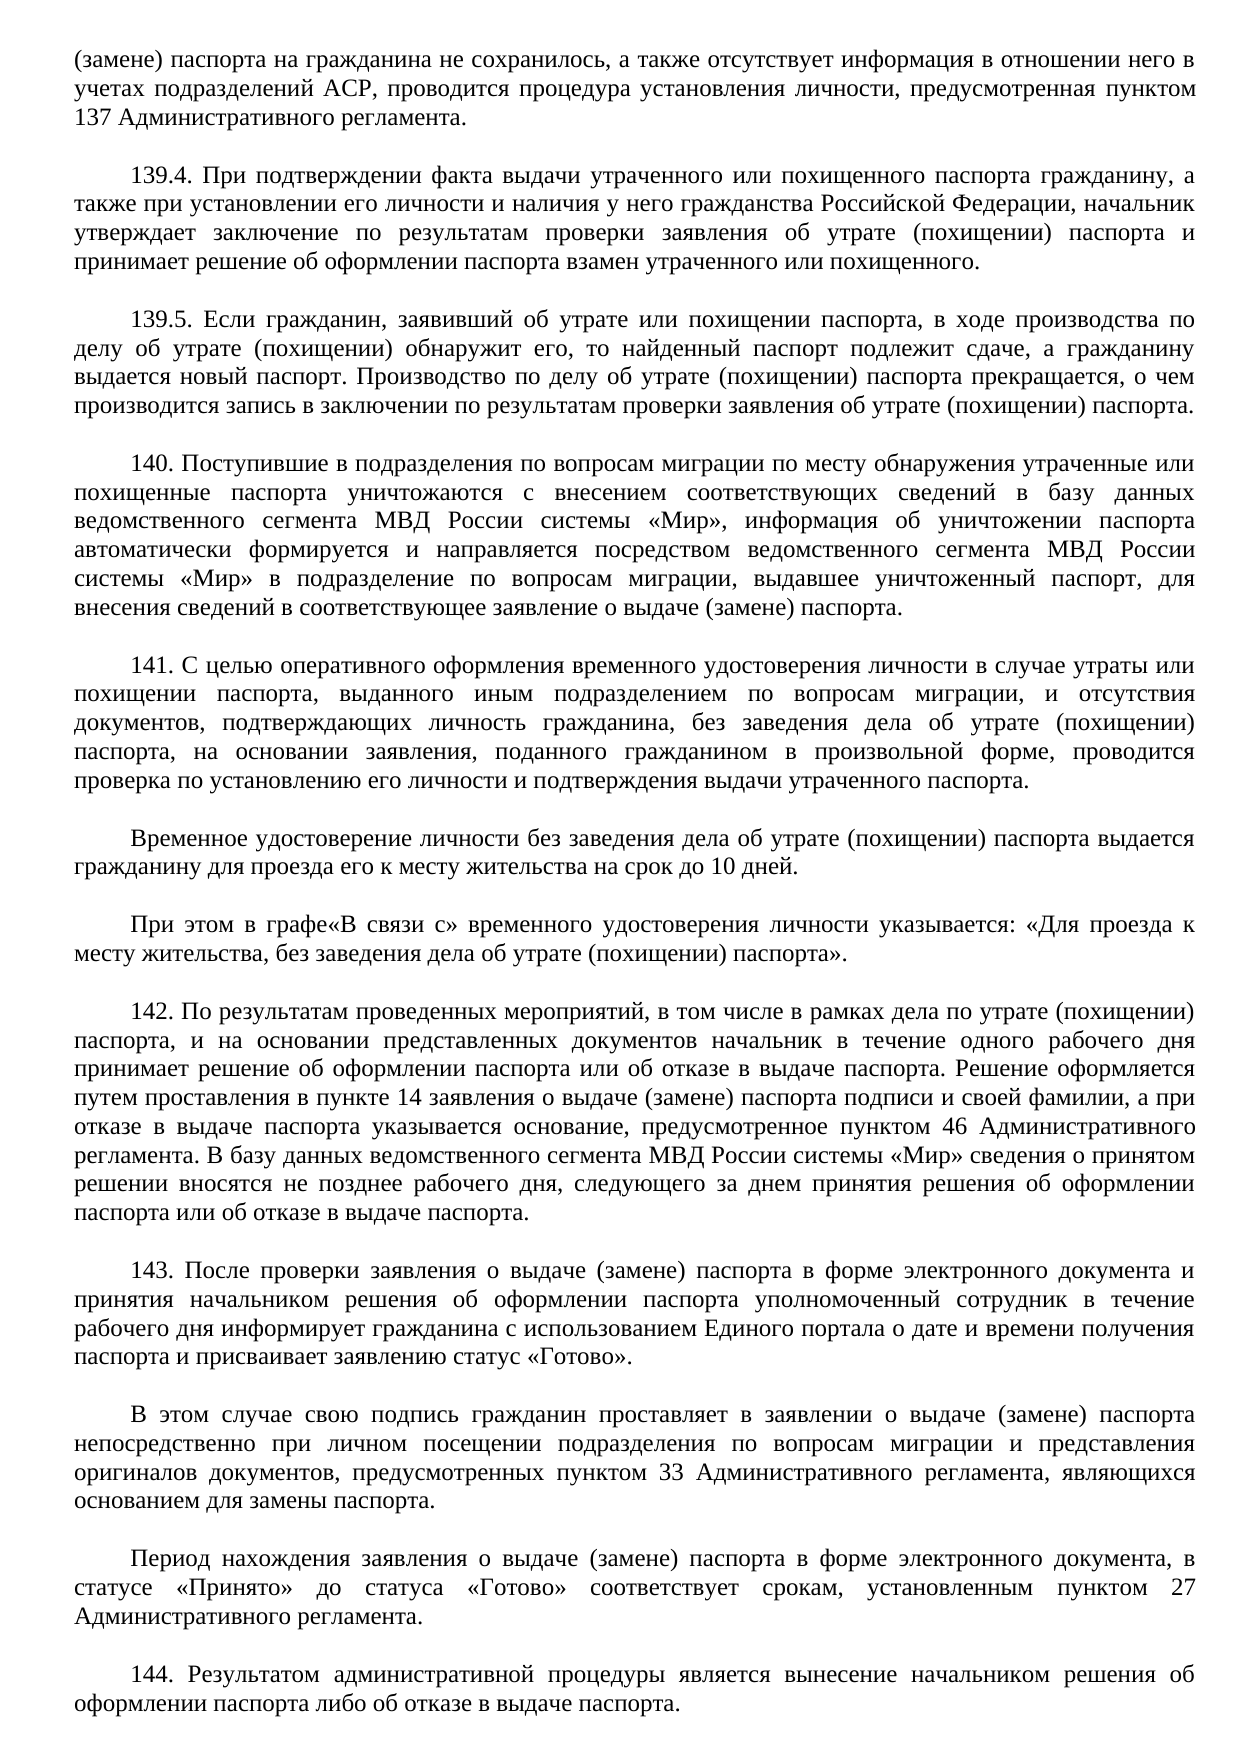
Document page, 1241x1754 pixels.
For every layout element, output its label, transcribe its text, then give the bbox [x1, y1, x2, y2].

text В этом случае свою подпись гражданин проставляет в заявлении о выдаче (замене) паспорта непосредственно при личном посещении подразделения по вопросам миграции и представления оригиналов документов, предусмотренных пунктом 33 Административного регламента, являющихся основанием для замены паспорта. [74, 1399, 1196, 1514]
text 143. После проверки заявления о выдаче (замене) паспорта в форме электронного документа и принятия начальником решения об оформлении паспорта уполномоченный сотрудник в течение рабочего дня информирует гражданина с использованием Единого портала о дате и времени получения паспорта и присваивает заявлению статус «Готово». [74, 1255, 1196, 1370]
text Временное удостоверение личности без заведения дела об утрате (похищении) паспорта выдается гражданину для проезда его к месту жительства на срок до 10 дней. [74, 823, 1196, 880]
text Период нахождения заявления о выдаче (замене) паспорта в форме электронного документа, в статусе «Принято» до статуса «Готово» соответствует срокам, установленным пунктом 27 Административного регламента. [74, 1543, 1196, 1630]
text 140. Поступившие в подразделения по вопросам миграции по месту обнаружения утраченные или похищенные паспорта уничтожаются с внесением соответствующих сведений в базу данных ведомственного сегмента МВД России системы «Мир», информация об уничтожении паспорта автоматически формируется и направляется посредством ведомственного сегмента МВД России системы «Мир» в подразделение по вопросам миграции, выдавшее уничтоженный паспорт, для внесения сведений в соответствующее заявление о выдаче (замене) паспорта. [74, 448, 1196, 621]
text 141. С целью оперативного оформления временного удостоверения личности в случае утраты или похищении паспорта, выданного иным подразделением по вопросам миграции, и отсутствия документов, подтверждающих личность гражданина, без заведения дела об утрате (похищении) паспорта, на основании заявления, поданного гражданином в произвольной форме, проводится проверка по установлению его личности и подтверждения выдачи утраченного паспорта. [74, 650, 1196, 793]
text При этом в графе«В связи с» временного удостоверения личности указывается: «Для проезда к месту жительства, без заведения дела об утрате (похищении) паспорта». [74, 909, 1196, 967]
text 144. Результатом административной процедуры является вынесение начальником решения об оформлении паспорта либо об отказе в выдаче паспорта. [74, 1659, 1196, 1716]
text 139.5. Если гражданин, заявивший об утрате или похищении паспорта, в ходе производства по делу об утрате (похищении) обнаружит его, то найденный паспорт подлежит сдаче, а гражданину выдается новый паспорт. Производство по делу об утрате (похищении) паспорта прекращается, о чем производится запись в заключении по результатам проверки заявления об утрате (похищении) паспорта. [74, 304, 1196, 419]
text 139.4. При подтверждении факта выдачи утраченного или похищенного паспорта гражданину, а также при установлении его личности и наличия у него гражданства Российской Федерации, начальник утверждает заключение по результатам проверки заявления об утрате (похищении) паспорта и принимает решение об оформлении паспорта взамен утраченного или похищенного. [74, 160, 1196, 275]
text 142. По результатам проведенных мероприятий, в том числе в рамках дела по утрате (похищении) паспорта, и на основании представленных документов начальник в течение одного рабочего дня принимает решение об оформлении паспорта или об отказе в выдаче паспорта. Решение оформляется путем проставления в пункте 14 заявления о выдаче (замене) паспорта подписи и своей фамилии, а при отказе в выдаче паспорта указывается основание, предусмотренное пунктом 46 Административного регламента. В базу данных ведомственного сегмента МВД России системы «Мир» сведения о принятом решении вносятся не позднее рабочего дня, следующего за днем принятия решения об оформлении паспорта или об отказе в выдаче паспорта. [74, 996, 1196, 1226]
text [74, 44, 1196, 131]
